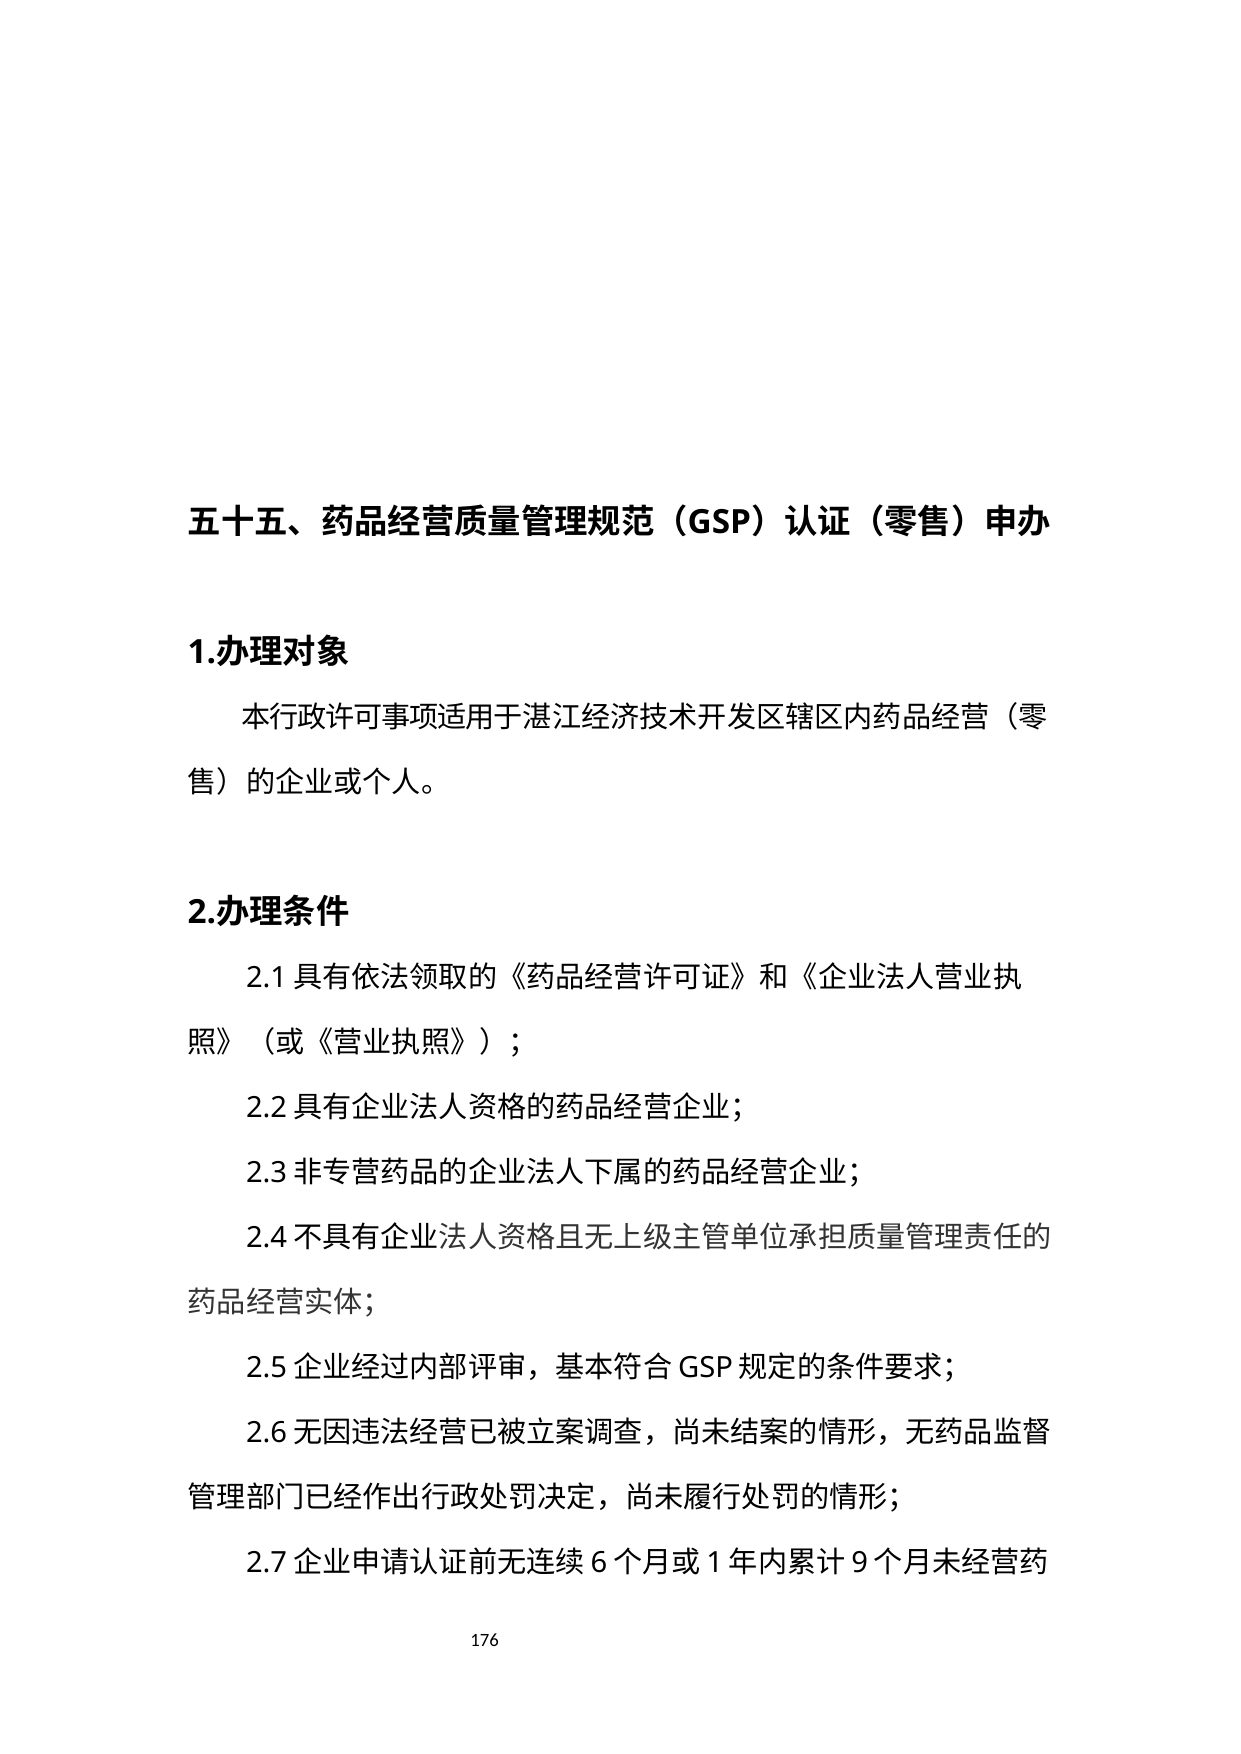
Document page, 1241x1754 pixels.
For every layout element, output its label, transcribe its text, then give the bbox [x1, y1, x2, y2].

text 2.4不具有企业法人资格且无上级主管单位承担质量管理责任的药品经营实体； [187, 1202, 1053, 1332]
text 2.1具有依法领取的《药品经营许可证》和《企业法人营业执照》（或《营业执照》）； [187, 942, 1053, 1072]
text 2.2具有企业法人资格的药品经营企业； [187, 1072, 1053, 1137]
text 2.6无因违法经营已被立案调查，尚未结案的情形，无药品监督管理部门已经作出行政处罚决定，尚未履行处罚的情形； [187, 1397, 1053, 1527]
text 2.3非专营药品的企业法人下属的药品经营企业； [187, 1137, 1053, 1202]
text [187, 1527, 1053, 1592]
subtitle 本行政许可事项适用于湛江经济技术开发区辖区内药品经营（零售）的企业或个人。 [187, 682, 1053, 812]
text 1.办理对象 [187, 617, 1053, 682]
text 2.5企业经过内部评审，基本符合GSP规定的条件要求； [187, 1332, 1053, 1397]
text 2.办理条件 [187, 877, 1053, 942]
text 五十五、药品经营质量管理规范（GSP）认证（零售）申办 [187, 487, 1053, 552]
